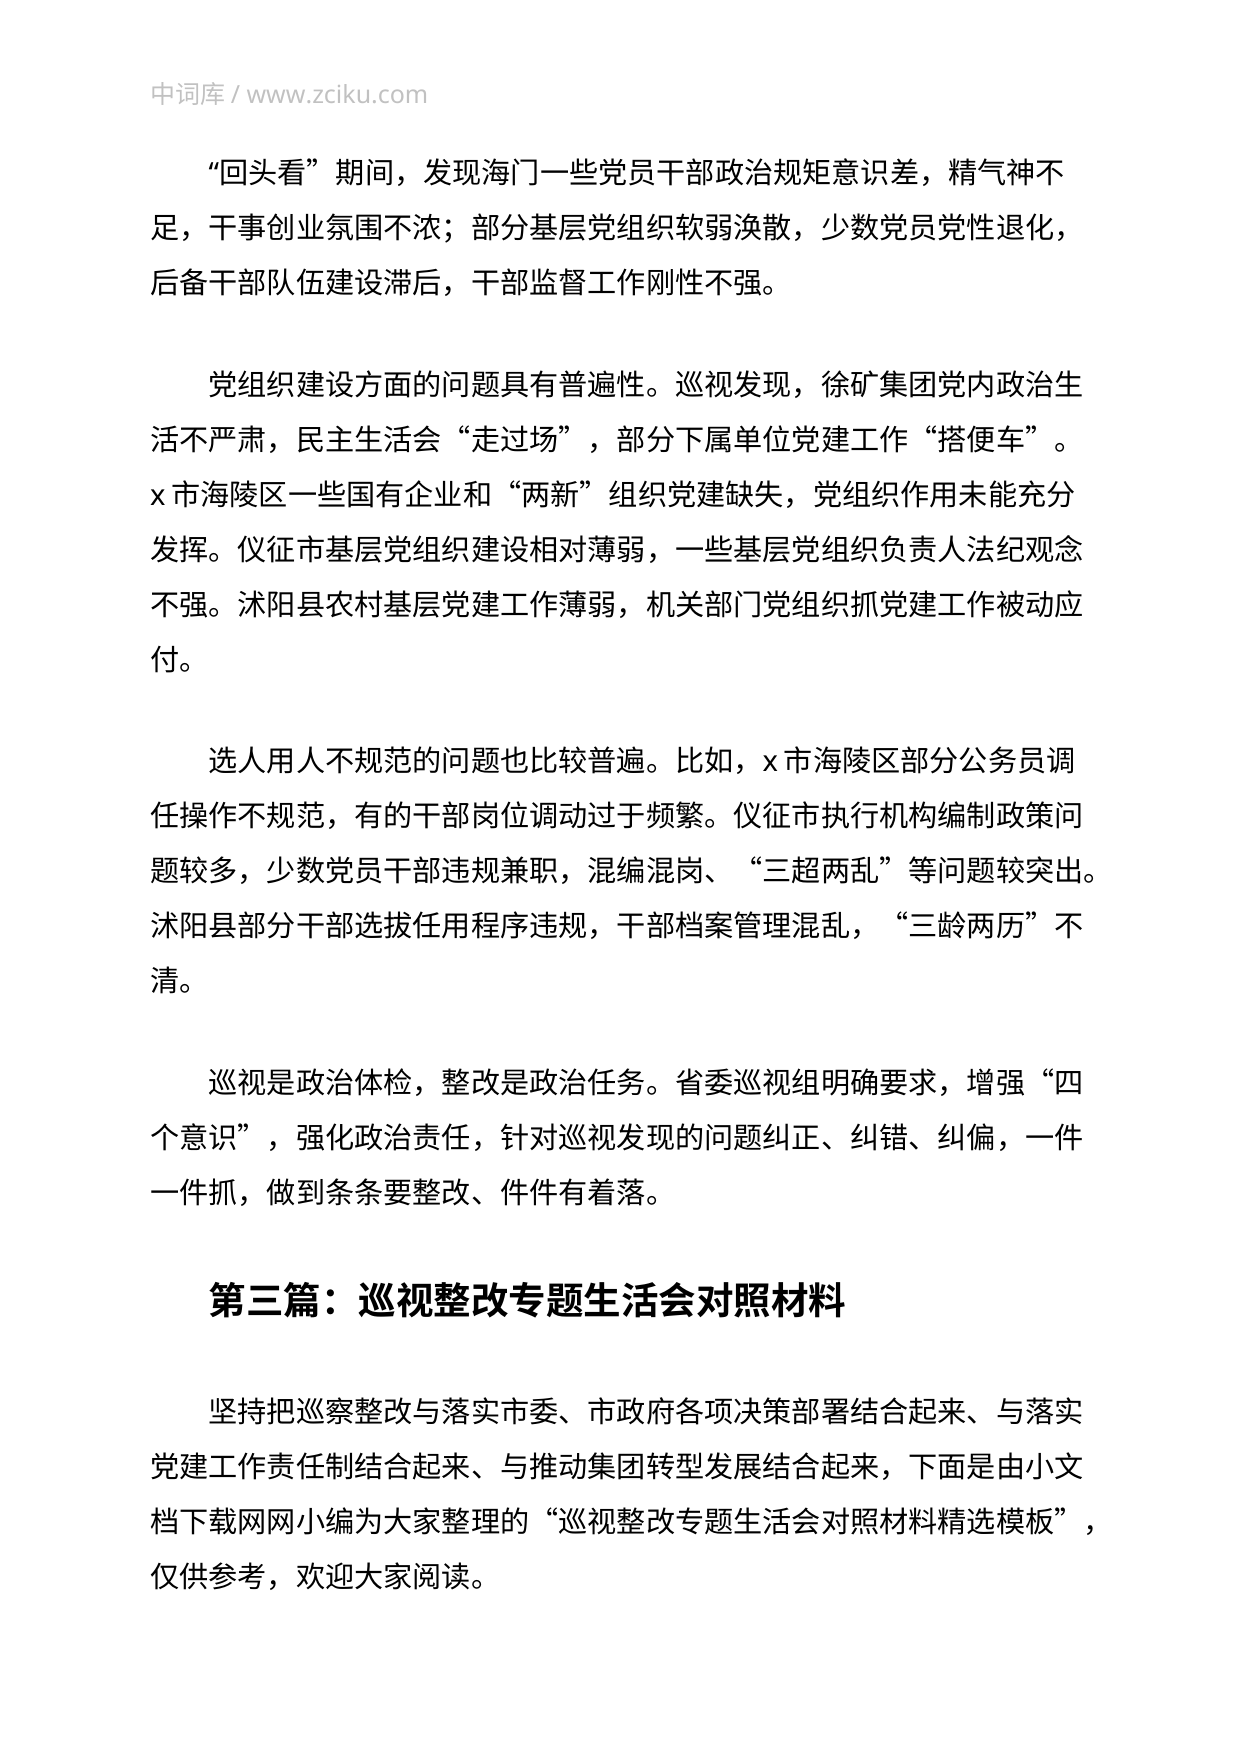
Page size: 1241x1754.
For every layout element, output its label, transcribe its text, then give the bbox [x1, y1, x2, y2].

text “回头看”期间，发现海门一些党员干部政治规矩意识差，精气神不足，干事创业氛围不浓；部分基层党组织软弱涣散，少数党员党性退化，后备干部队伍建设滞后，干部监督工作刚性不强。 [150, 150, 1090, 302]
text 党组织建设方面的问题具有普遍性。巡视发现，徐矿集团党内政治生活不严肃，民主生活会“走过场”，部分下属单位党建工作“搭便车”。x市海陵区一些国有企业和“两新”组织党建缺失，党组织作用未能充分发挥。仪征市基层党组织建设相对薄弱，一些基层党组织负责人法纪观念不强。沭阳县农村基层党建工作薄弱，机关部门党组织抓党建工作被动应付。 [150, 362, 1090, 678]
text 坚持把巡察整改与落实市委、市政府各项决策部署结合起来、与落实党建工作责任制结合起来、与推动集团转型发展结合起来，下面是由小文档下载网网小编为大家整理的“巡视整改专题生活会对照材料精选模板”，仅供参考，欢迎大家阅读。 [150, 1388, 1090, 1595]
text 选人用人不规范的问题也比较普遍。比如，x市海陵区部分公务员调任操作不规范，有的干部岗位调动过于频繁。仪征市执行机构编制政策问题较多，少数党员干部违规兼职，混编混岗、“三超两乱”等问题较突出。沭阳县部分干部选拔任用程序违规，干部档案管理混乱，“三龄两历”不清。 [150, 738, 1090, 1000]
text 巡视是政治体检，整改是政治任务。省委巡视组明确要求，增强“四个意识”，强化政治责任，针对巡视发现的问题纠正、纠错、纠偏，一件一件抓，做到条条要整改、件件有着落。 [150, 1059, 1090, 1212]
text 第三篇：巡视整改专题生活会对照材料 [150, 1271, 1090, 1325]
